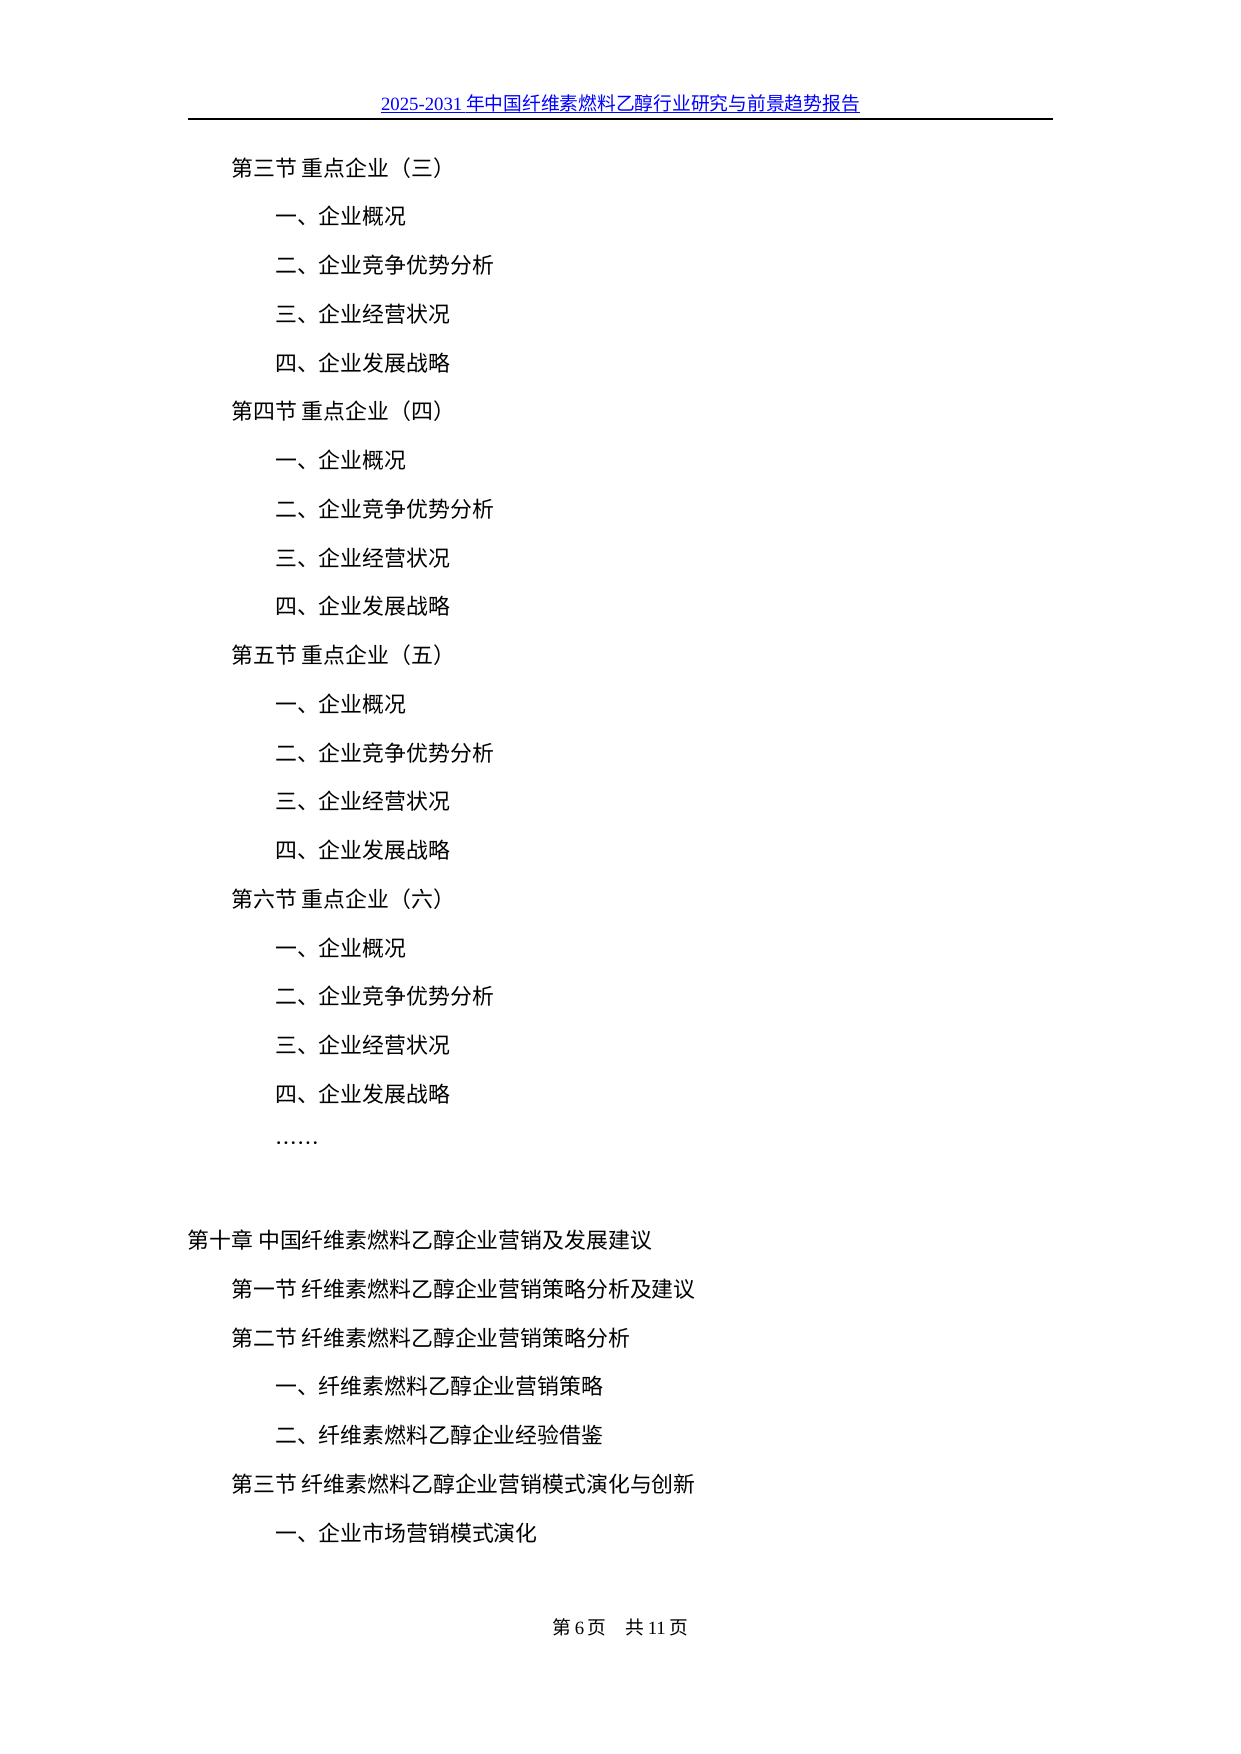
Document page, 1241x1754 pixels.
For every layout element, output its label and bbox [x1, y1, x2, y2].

text [187, 150, 1053, 1548]
